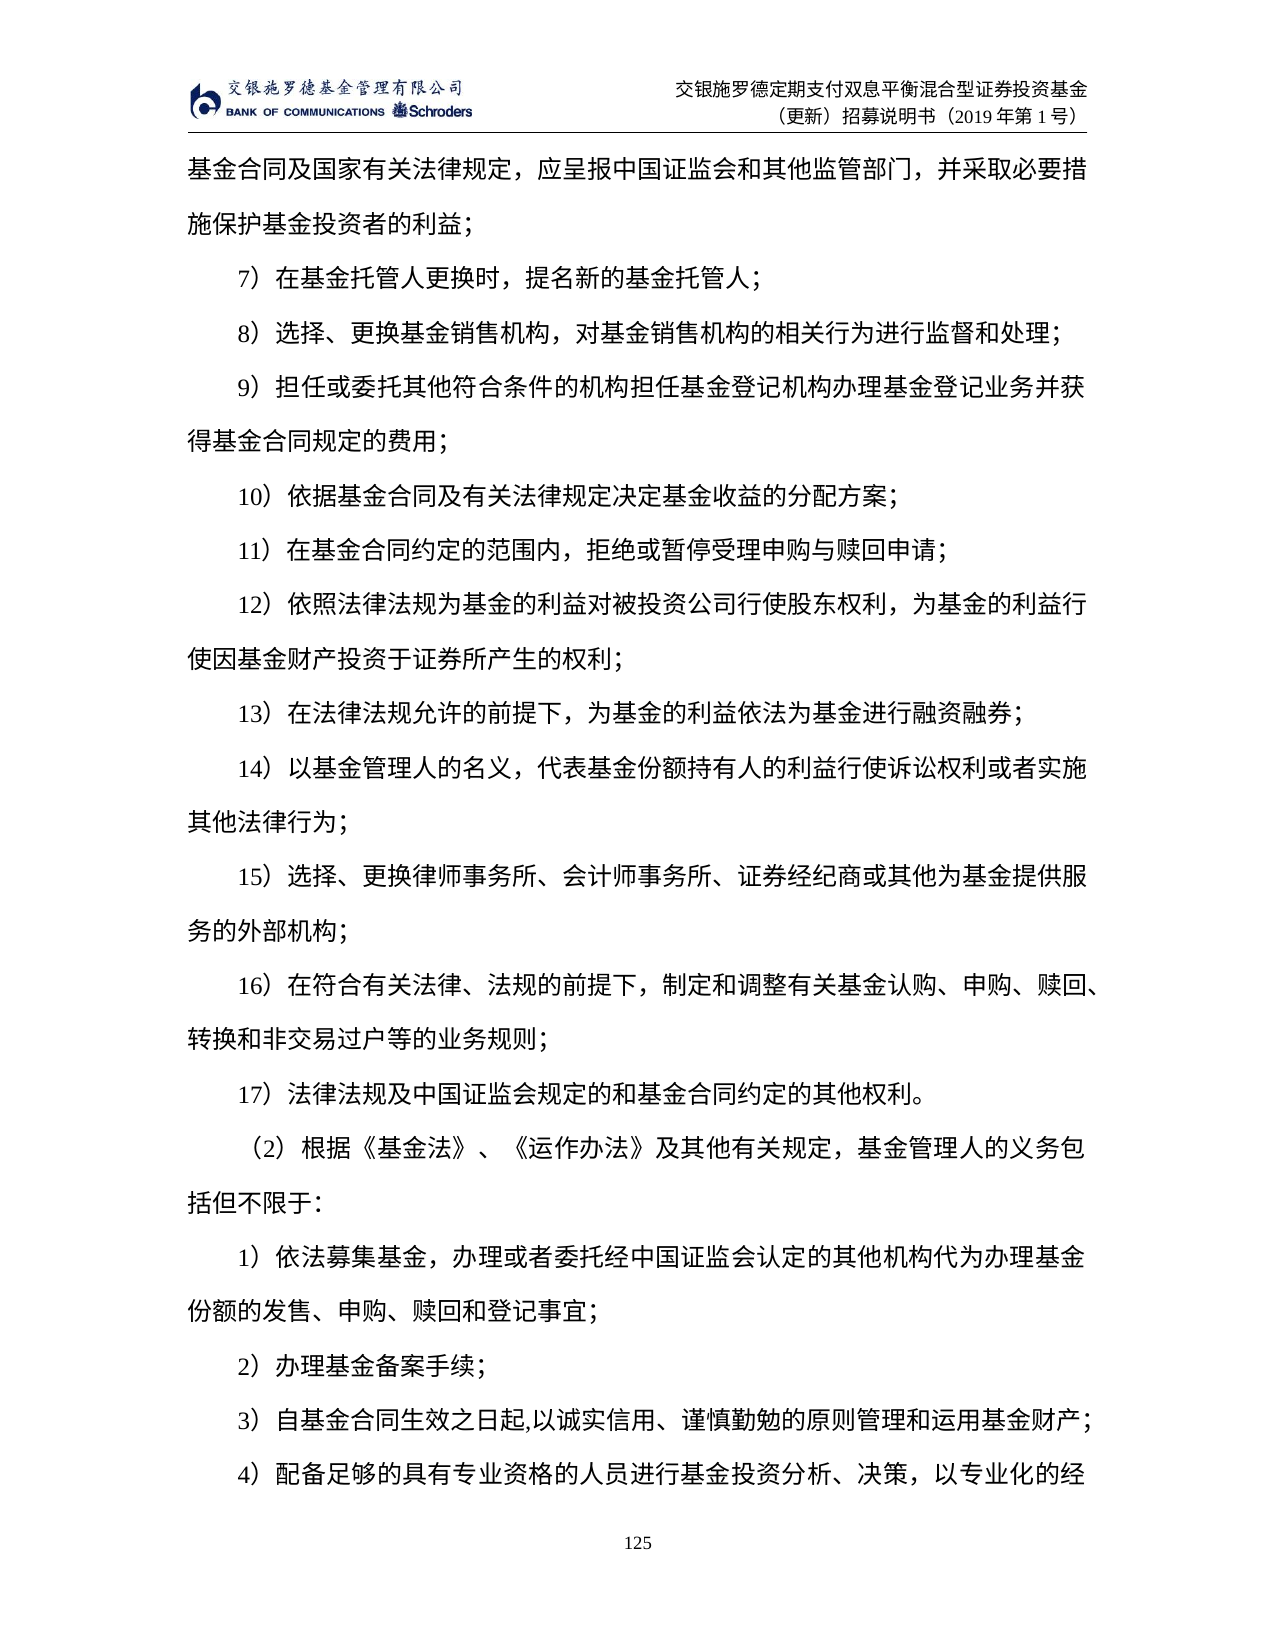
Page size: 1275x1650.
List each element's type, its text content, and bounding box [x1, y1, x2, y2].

text 11）在基金合同约定的范围内，拒绝或暂停受理申购与赎回申请； [187, 531, 1087, 567]
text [187, 1455, 1087, 1491]
text 13）在法律法规允许的前提下，为基金的利益依法为基金进行融资融券； [187, 694, 1087, 730]
text 2）办理基金备案手续； [187, 1346, 1087, 1382]
text 1）依法募集基金，办理或者委托经中国证监会认定的其他机构代为办理基金份额的发售、申购、赎回和登记事宜； [187, 1237, 1087, 1328]
text 17）法律法规及中国证监会规定的和基金合同约定的其他权利。 [187, 1074, 1087, 1111]
text 15）选择、更换律师事务所、会计师事务所、证券经纪商或其他为基金提供服务的外部机构； [187, 857, 1087, 947]
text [187, 150, 1087, 241]
text （2）根据《基金法》、《运作办法》及其他有关规定，基金管理人的义务包括但不限于： [187, 1129, 1087, 1219]
text 9）担任或委托其他符合条件的机构担任基金登记机构办理基金登记业务并获得基金合同规定的费用； [187, 367, 1087, 458]
text 14）以基金管理人的名义，代表基金份额持有人的利益行使诉讼权利或者实施其他法律行为； [187, 748, 1087, 839]
text 12）依照法律法规为基金的利益对被投资公司行使股东权利，为基金的利益行使因基金财产投资于证券所产生的权利； [187, 585, 1087, 676]
text 10）依据基金合同及有关法律规定决定基金收益的分配方案； [187, 476, 1087, 512]
text 16）在符合有关法律、法规的前提下，制定和调整有关基金认购、申购、赎回、转换和非交易过户等的业务规则； [187, 966, 1087, 1056]
text 8）选择、更换基金销售机构，对基金销售机构的相关行为进行监督和处理； [187, 313, 1087, 349]
text 7）在基金托管人更换时，提名新的基金托管人； [187, 259, 1087, 295]
text 3）自基金合同生效之日起,以诚实信用、谨慎勤勉的原则管理和运用基金财产； [187, 1401, 1087, 1437]
picture [190, 79, 472, 119]
